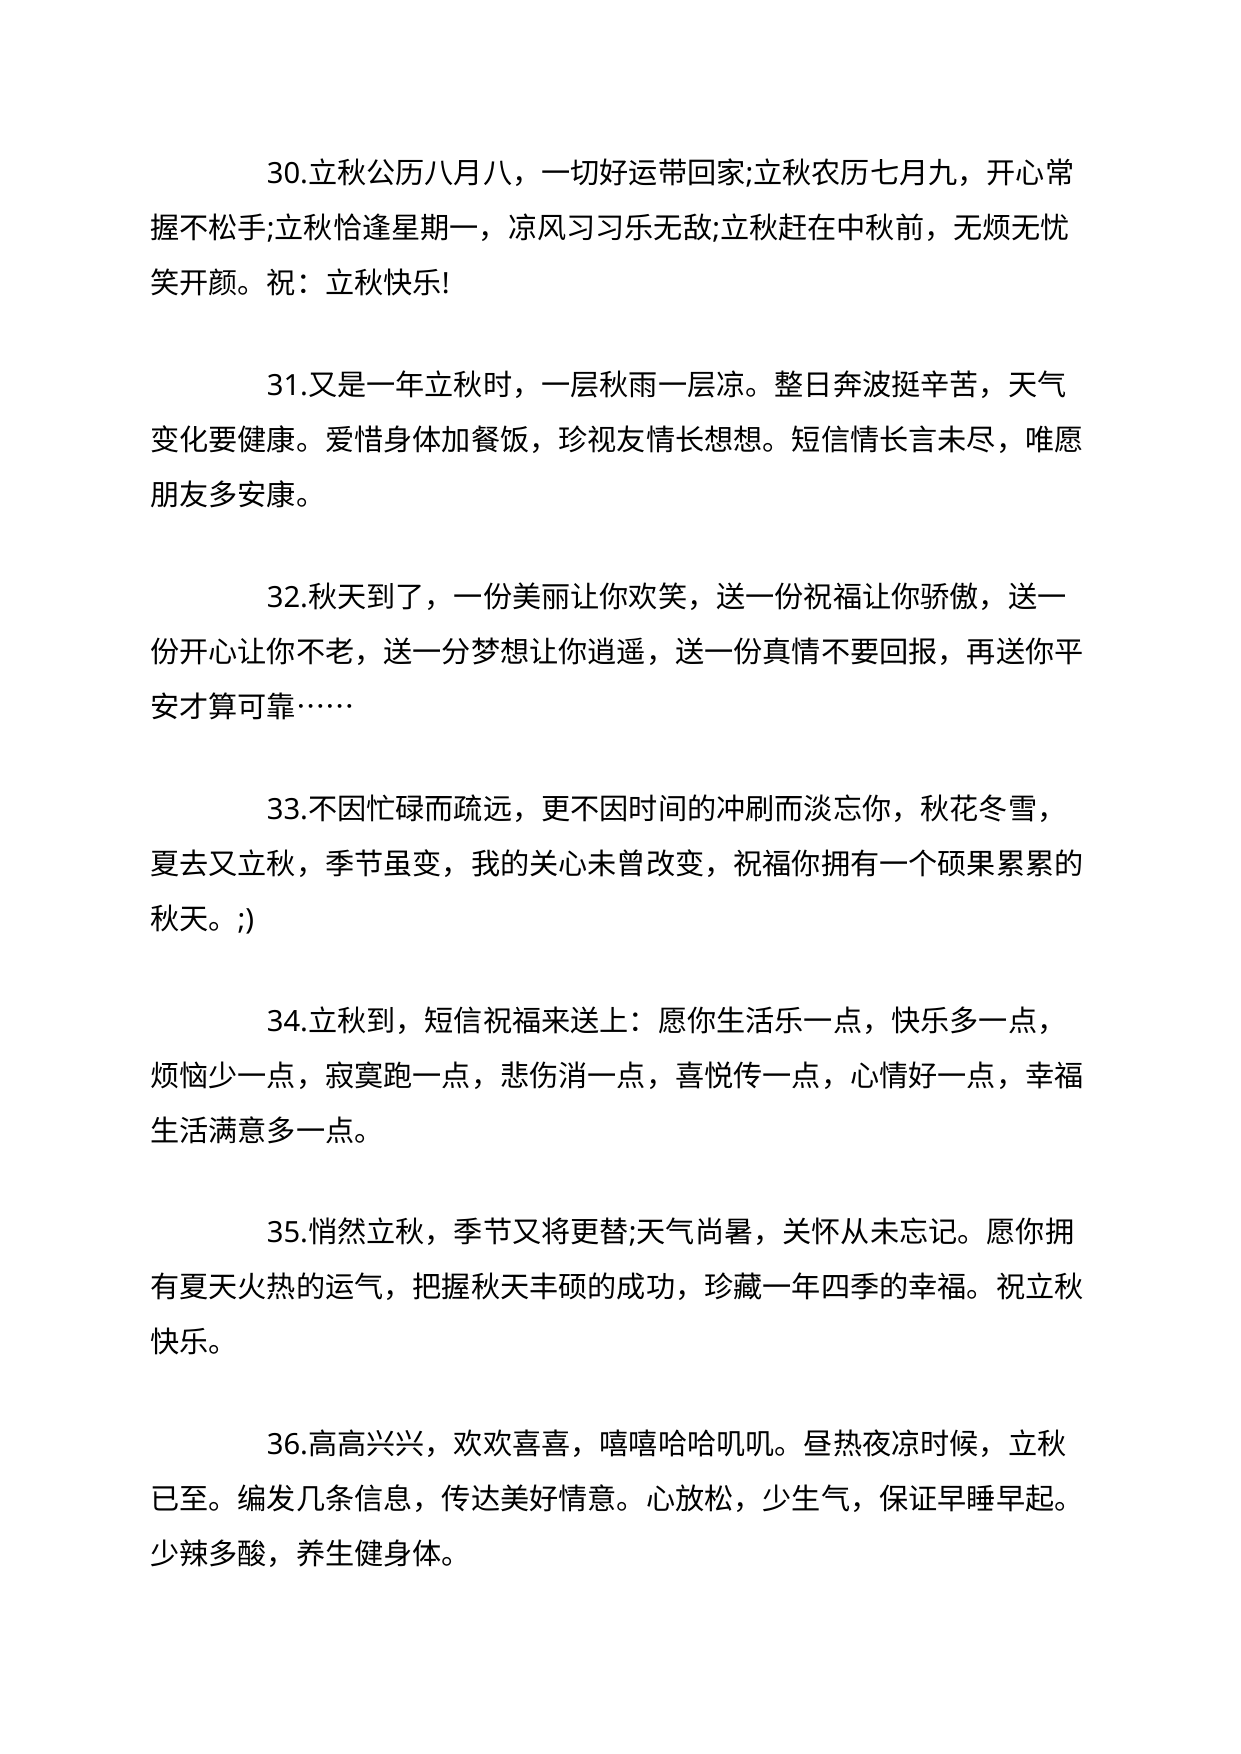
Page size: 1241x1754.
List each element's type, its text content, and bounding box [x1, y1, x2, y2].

text 36.高高兴兴，欢欢喜喜，嘻嘻哈哈叽叽。昼热夜凉时候，立秋已至。编发几条信息，传达美好情意。心放松，少生气，保证早睡早起。少辣多酸，养生健身体。 [150, 1421, 1090, 1573]
text 33.不因忙碌而疏远，更不因时间的冲刷而淡忘你，秋花冬雪，夏去又立秋，季节虽变，我的关心未曾改变，祝福你拥有一个硕果累累的秋天。;) [150, 785, 1090, 938]
text 35.悄然立秋，季节又将更替;天气尚暑，关怀从未忘记。愿你拥有夏天火热的运气，把握秋天丰硕的成功，珍藏一年四季的幸福。祝立秋快乐。 [150, 1209, 1090, 1361]
text 30.立秋公历八月八，一切好运带回家;立秋农历七月九，开心常握不松手;立秋恰逢星期一，凉风习习乐无敌;立秋赶在中秋前，无烦无忧笑开颜。祝：立秋快乐! [150, 150, 1090, 302]
text 31.又是一年立秋时，一层秋雨一层凉。整日奔波挺辛苦，天气变化要健康。爱惜身体加餐饭，珍视友情长想想。短信情长言未尽，唯愿朋友多安康。 [150, 362, 1090, 514]
text 34.立秋到，短信祝福来送上：愿你生活乐一点，快乐多一点，烦恼少一点，寂寞跑一点，悲伤消一点，喜悦传一点，心情好一点，幸福生活满意多一点。 [150, 997, 1090, 1149]
text 32.秋天到了，一份美丽让你欢笑，送一份祝福让你骄傲，送一份开心让你不老，送一分梦想让你逍遥，送一份真情不要回报，再送你平安才算可靠…… [150, 574, 1090, 726]
